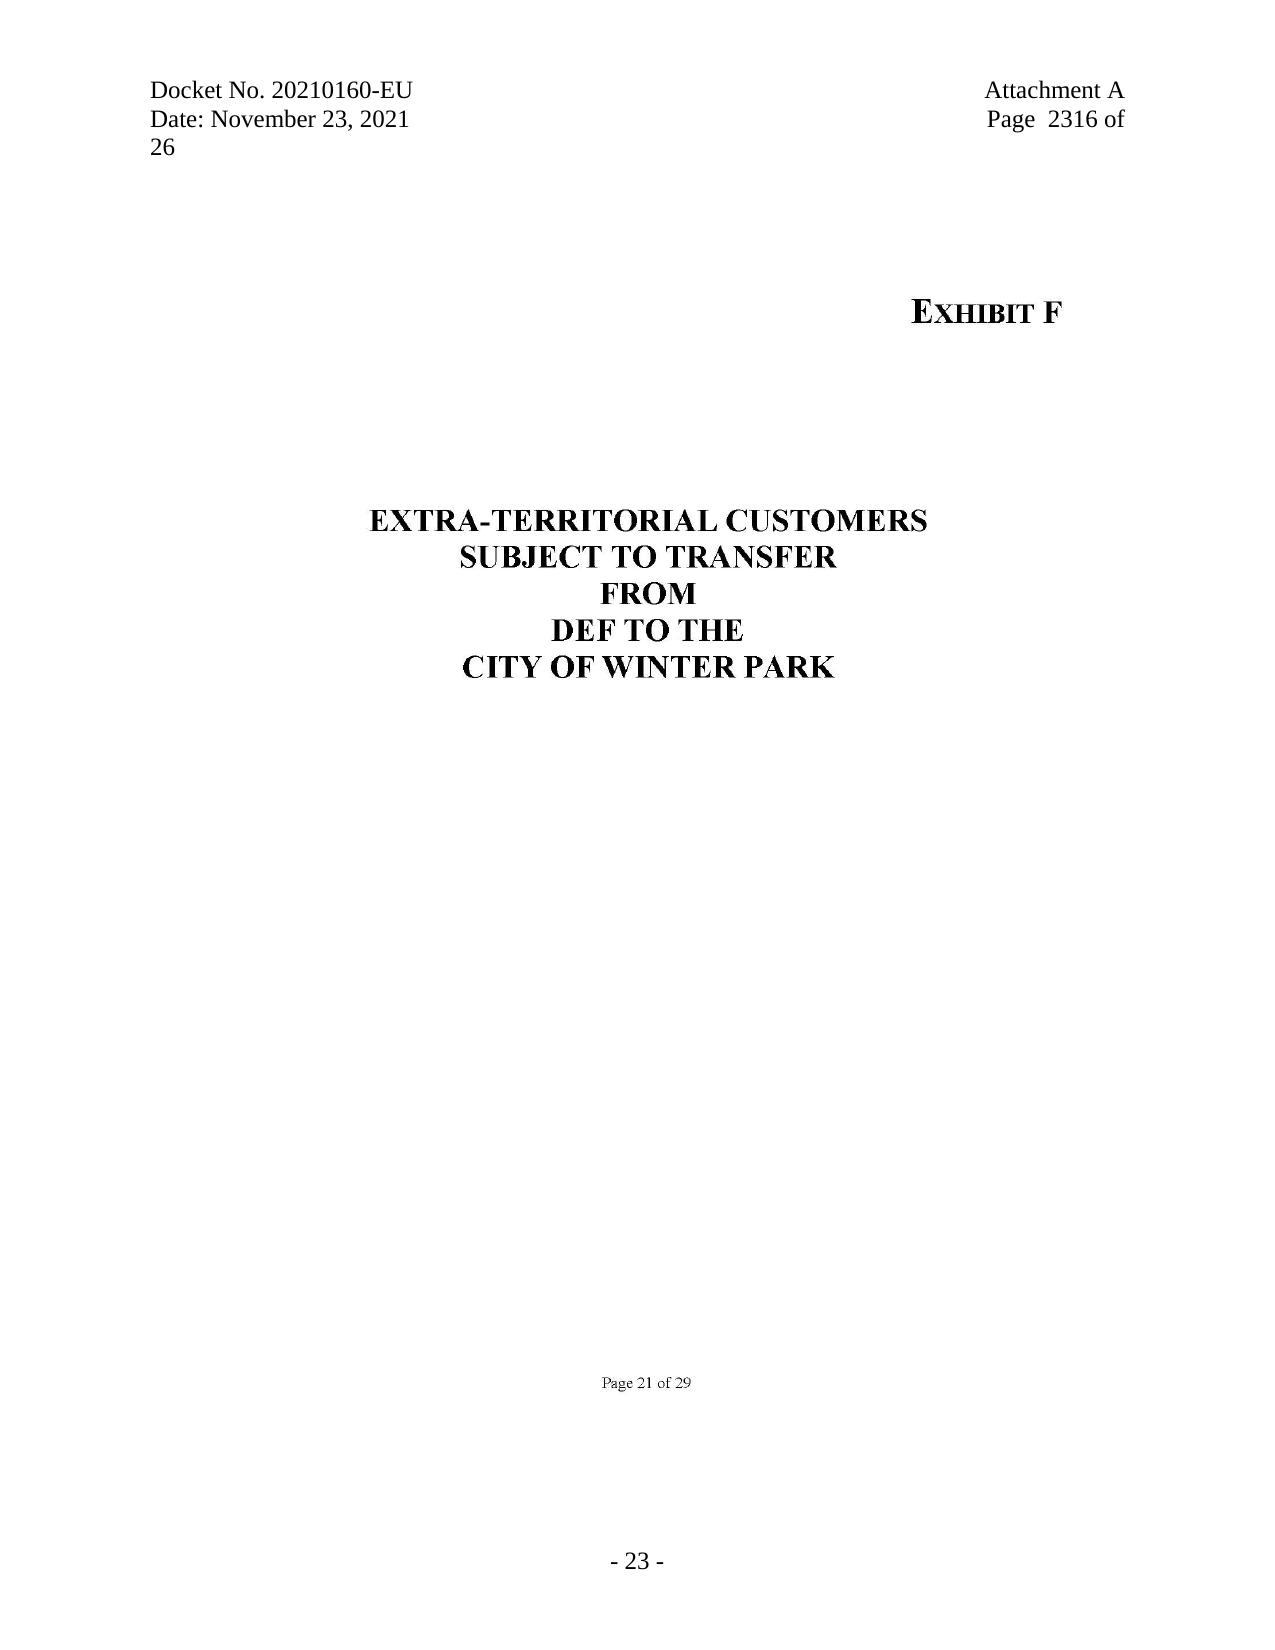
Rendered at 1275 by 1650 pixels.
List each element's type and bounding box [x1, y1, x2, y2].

picture [150, 165, 1125, 1427]
